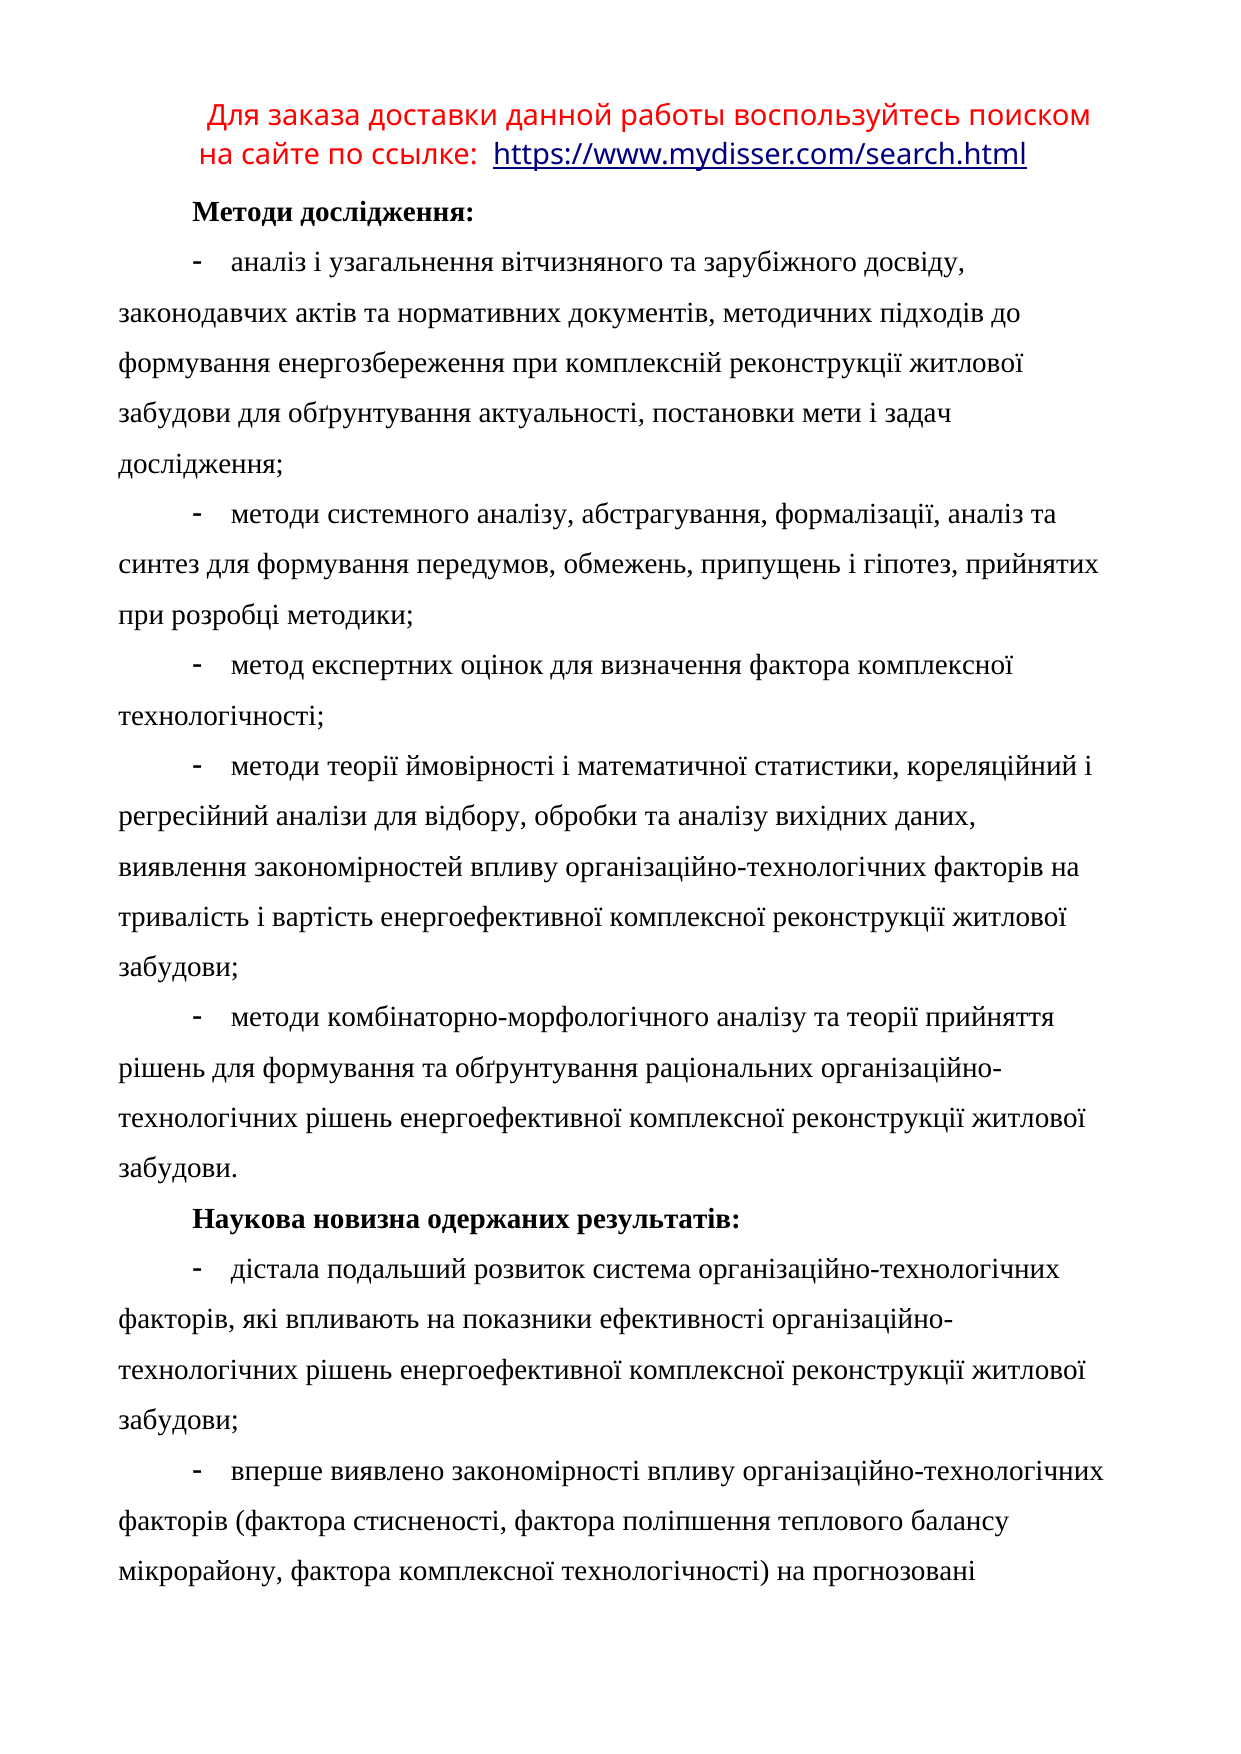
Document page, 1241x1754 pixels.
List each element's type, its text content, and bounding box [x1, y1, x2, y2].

list дістала подальший розвиток система організаційно-технологічних факторів, які впливають на показники ефективності організаційно-технологічних рішень енергоефективної комплексної реконструкції житлової забудови; [118, 1251, 1107, 1436]
text Наукова новизна одержаних результатів: [118, 1201, 1107, 1234]
text Методи дослідження: [118, 194, 1107, 228]
list аналіз і узагальнення вітчизняного та зарубіжного досвіду, законодавчих актів та нормативних документів, методичних підходів до формування енергозбереження при комплексній реконструкції житлової забудови для обґрунтування актуальності, постановки мети і задач дослідження; [118, 244, 1107, 479]
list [118, 1453, 1107, 1587]
list метод експертних оцінок для визначення фактора комплексної технологічності; [118, 647, 1107, 731]
list методи системного аналізу, абстрагування, формалізації, аналіз та синтез для формування передумов, обмежень, припущень і гіпотез, прийнятих при розробці методики; [118, 496, 1107, 630]
list методи теорії ймовірності і математичної статистики, кореляційний і регресійний аналізи для відбору, обробки та аналізу вихідних даних, виявлення закономірностей впливу організаційно-технологічних факторів на тривалість і вартість енергоефективної комплексної реконструкції житлової забудови; [118, 748, 1107, 983]
list методи комбінаторно-морфологічного аналізу та теорії прийняття рішень для формування та обґрунтування раціональних організаційно-технологічних рішень енергоефективної комплексної реконструкції житлової забудови. [118, 999, 1107, 1184]
